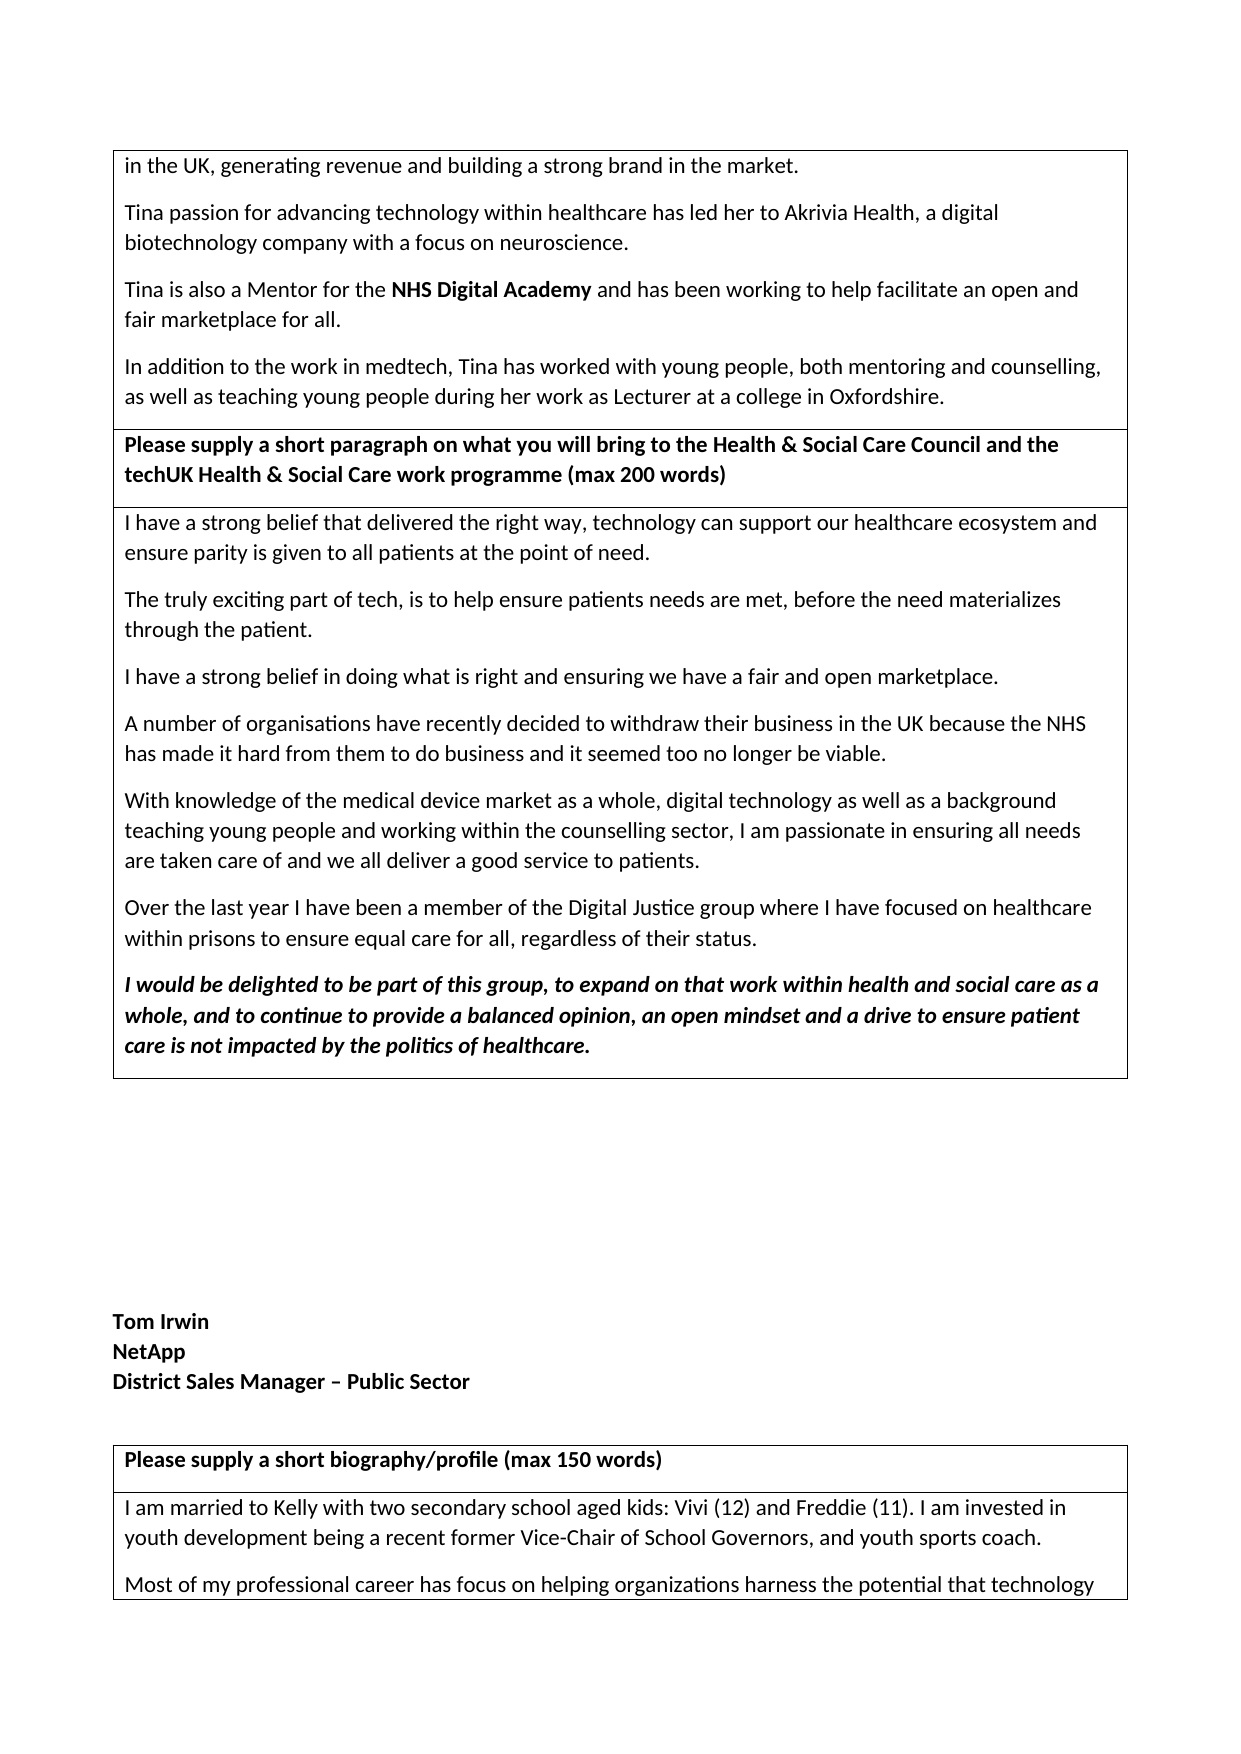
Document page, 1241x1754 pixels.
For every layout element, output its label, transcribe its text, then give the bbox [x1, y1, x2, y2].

table_cell I have a strong belief that delivered the right way, technology can support our healthcare ecosystem and ensure parity is given to all patients at the point of need. The truly exciting part of tech, is to help ensure patients needs are met, before the need materializes through the patient. I have a strong belief in doing what is right and ensuring we have a fair and open marketplace. A number of organisations have recently decided to withdraw their business in the UK because the NHS has made it hard from them to do business and it seemed too no longer be viable. With knowledge of the medical device market as a whole, digital technology as well as a background teaching young people and working within the counselling sector, I am passionate in ensuring all needs are taken care of and we all deliver a good service to patients. Over the last year I have been a member of the Digital Justice group where I have focused on healthcare within prisons to ensure equal care for all, regardless of their status. I would be delighted to be part of this group, to expand on that work within health and social care as a whole, and to continue to provide a balanced opinion, an open mindset and a drive to ensure patient care is not impacted by the politics of healthcare. [114, 508, 1127, 1078]
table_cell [114, 1493, 1127, 1598]
text District Sales Manager – Public Sector [112, 1367, 1128, 1395]
table_header Please supply a short biography/profile (max 150 words) [114, 1446, 1127, 1492]
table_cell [114, 151, 1127, 429]
text Tom Irwin [112, 1307, 1128, 1335]
text NetApp [112, 1337, 1128, 1365]
table_cell Please supply a short paragraph on what you will bring to the Health & Social Care Council and the techUK Health & Social Care work programme (max 200 words) [114, 430, 1127, 507]
